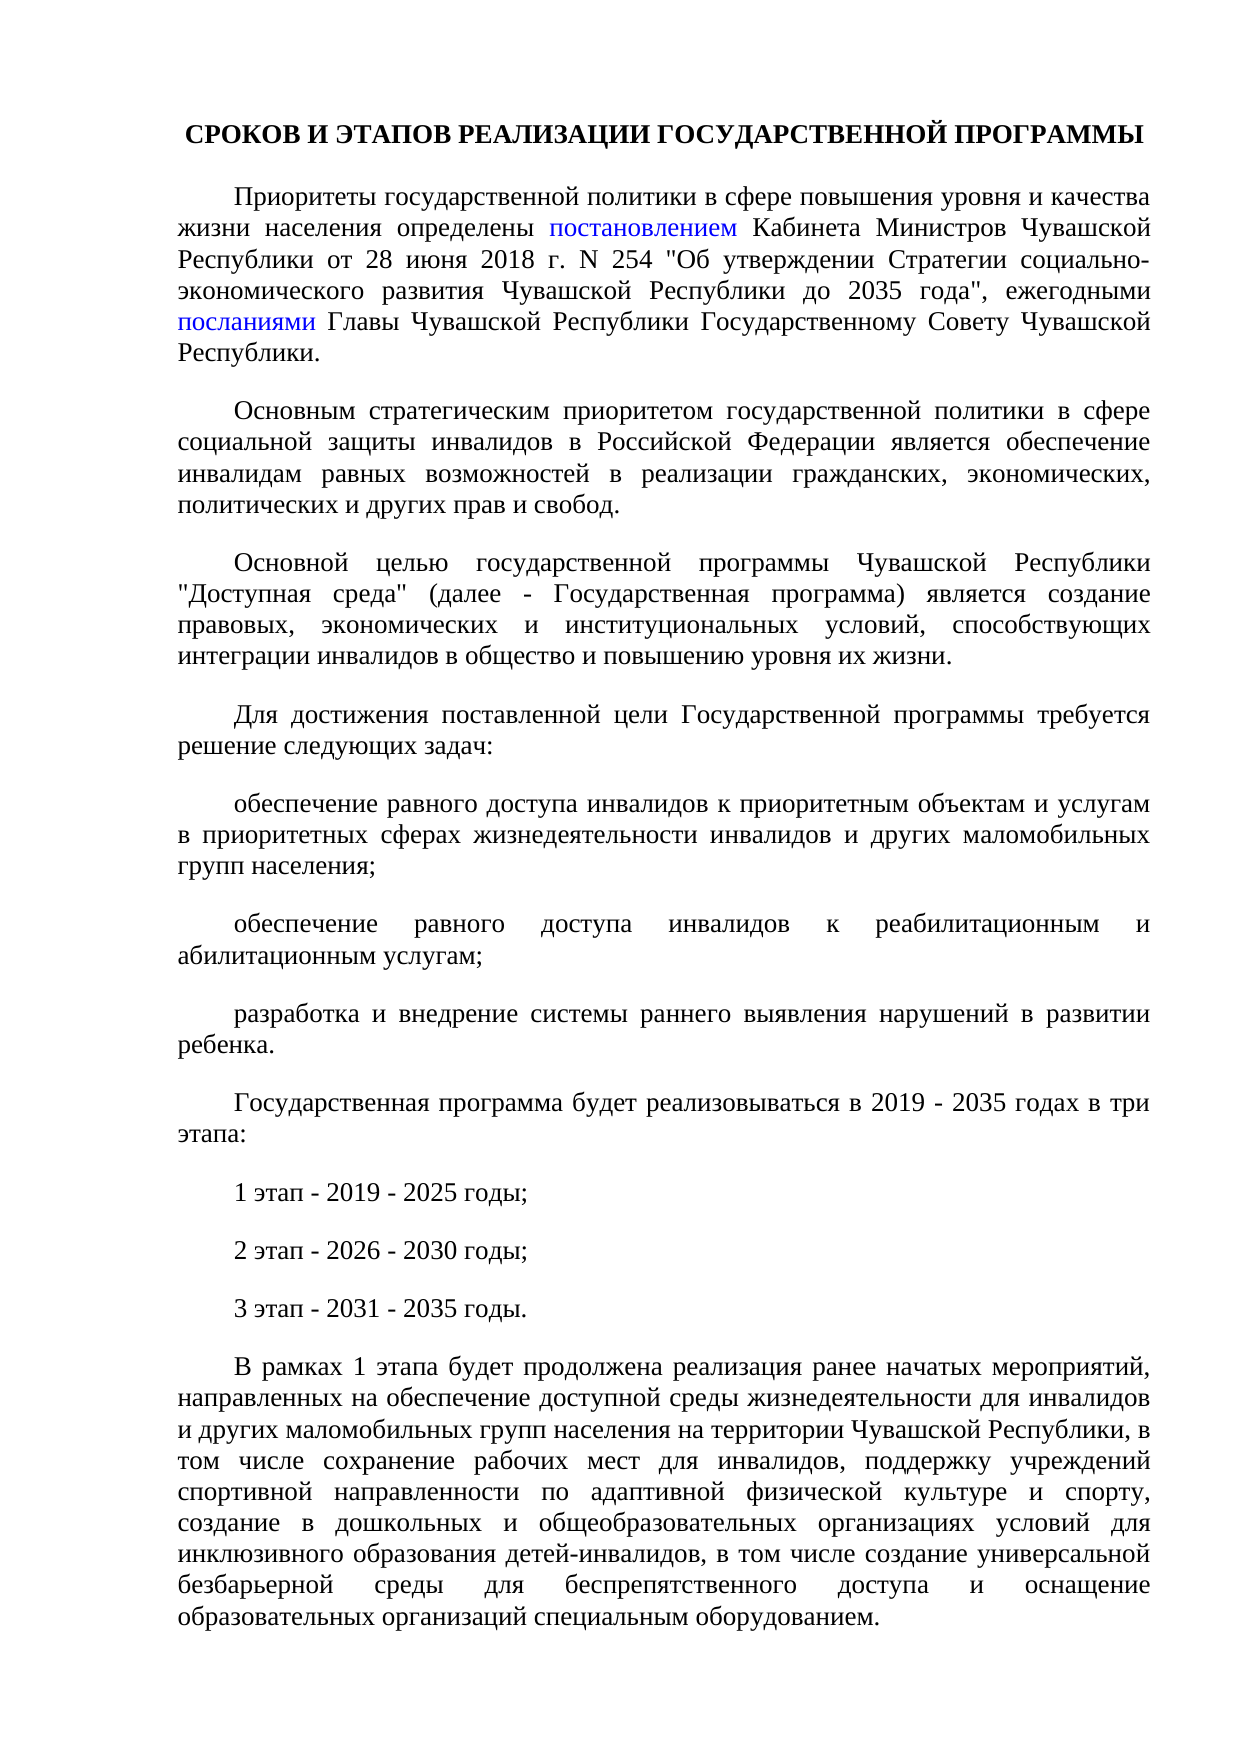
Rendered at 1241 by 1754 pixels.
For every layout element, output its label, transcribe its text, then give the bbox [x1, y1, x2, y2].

title СРОКОВ И ЭТАПОВ РЕАЛИЗАЦИИ ГОСУДАРСТВЕННОЙ ПРОГРАММЫ [177, 118, 1152, 149]
text 1 этап - 2019 - 2025 годы; [177, 1176, 1152, 1207]
text В рамках 1 этапа будет продолжена реализация ранее начатых мероприятий, направленных на обеспечение доступной среды жизнедеятельности для инвалидов и других маломобильных групп населения на территории Чувашской Республики, в том числе сохранение рабочих мест для инвалидов, поддержку учреждений спортивной направленности по адаптивной физической культуре и спорту, создание в дошкольных и общеобразовательных организациях условий для инклюзивного образования детей-инвалидов, в том числе создание универсальной безбарьерной среды для беспрепятственного доступа и оснащение образовательных организаций специальным оборудованием. [177, 1350, 1152, 1631]
text Приоритеты государственной политики в сфере повышения уровня и качества жизни населения определены постановлением Кабинета Министров Чувашской Республики от 28 июня 2018 г. N 254 "Об утверждении Стратегии социально-экономического развития Чувашской Республики до 2035 года", ежегодными посланиями Главы Чувашской Республики Государственному Совету Чувашской Республики. [177, 180, 1152, 367]
text Государственная программа будет реализовываться в 2019 - 2035 годах в три этапа: [177, 1086, 1152, 1149]
text Основной целью государственной программы Чувашской Республики "Доступная среда" (далее - Государственная программа) является создание правовых, экономических и институциональных условий, способствующих интеграции инвалидов в общество и повышению уровня их жизни. [177, 546, 1152, 671]
text обеспечение равного доступа инвалидов к реабилитационным и абилитационным услугам; [177, 908, 1152, 970]
text 2 этап - 2026 - 2030 годы; [177, 1234, 1152, 1265]
text 3 этап - 2031 - 2035 годы. [177, 1292, 1152, 1323]
text Для достижения поставленной цели Государственной программы требуется решение следующих задач: [177, 698, 1152, 760]
text Основным стратегическим приоритетом государственной политики в сфере социальной защиты инвалидов в Российской Федерации является обеспечение инвалидам равных возможностей в реализации гражданских, экономических, политических и других прав и свобод. [177, 394, 1152, 519]
text разработка и внедрение системы раннего выявления нарушений в развитии ребенка. [177, 997, 1152, 1059]
text обеспечение равного доступа инвалидов к приоритетным объектам и услугам в приоритетных сферах жизнедеятельности инвалидов и других маломобильных групп населения; [177, 787, 1152, 881]
